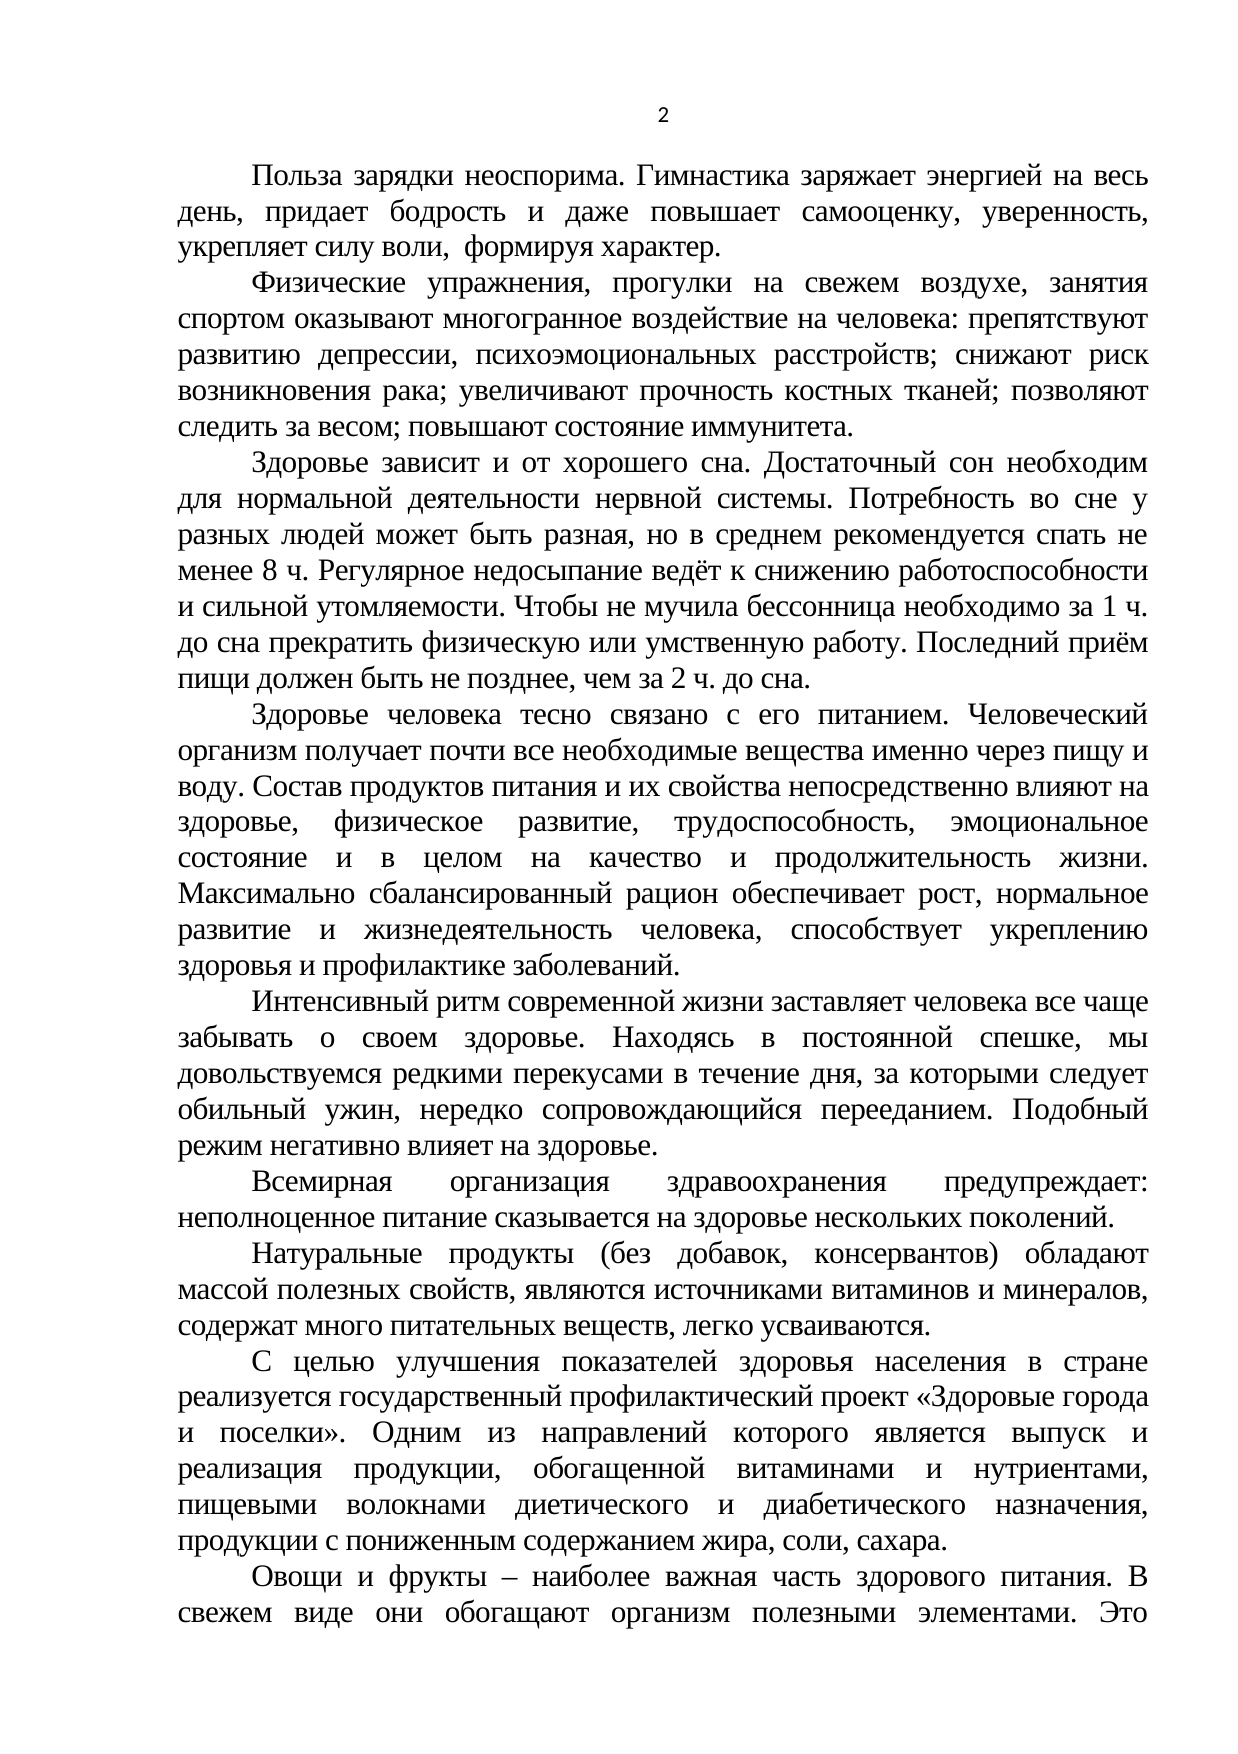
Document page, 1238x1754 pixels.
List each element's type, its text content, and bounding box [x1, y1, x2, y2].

text Интенсивный ритм современной жизни заставляет человека все чаще забывать о своем здоровье. Находясь в постоянной спешке, мы довольствуемся редкими перекусами в течение дня, за которыми следует обильный ужин, нередко сопровождающийся перееданием. Подобный режим негативно влияет на здоровье. [177, 982, 1149, 1162]
text Польза зарядки неоспорима. Гимнастика заряжает энергией на весь день, придает бодрость и даже повышает самооценку, уверенность, укрепляет силу воли, формируя характер. [177, 156, 1149, 264]
text Натуральные продукты (без добавок, консервантов) обладают массой полезных свойств, являются источниками витаминов и минералов, содержат много питательных веществ, легко усваиваются. [177, 1234, 1149, 1342]
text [177, 1557, 1149, 1629]
text Здоровье зависит и от хорошего сна. Достаточный сон необходим для нормальной деятельности нервной системы. Потребность во сне у разных людей может быть разная, но в среднем рекомендуется спать не менее 8 ч. Регулярное недосыпание ведёт к снижению работоспособности и сильной утомляемости. Чтобы не мучила бессонница необходимо за 1 ч. до сна прекратить физическую или умственную работу. Последний приём пищи должен быть не позднее, чем за 2 ч. до сна. [177, 443, 1149, 695]
text Физические упражнения, прогулки на свежем воздухе, занятия спортом оказывают многогранное воздействие на человека: препятствуют развитию депрессии, психоэмоциональных расстройств; снижают риск возникновения рака; увеличивают прочность костных тканей; позволяют следить за весом; повышают состояние иммунитета. [177, 264, 1149, 443]
text Всемирная организация здравоохранения предупреждает: неполноценное питание сказывается на здоровье нескольких поколений. [177, 1162, 1149, 1234]
text Здоровье человека тесно связано с его питанием. Человеческий организм получает почти все необходимые вещества именно через пищу и воду. Состав продуктов питания и их свойства непосредственно влияют на здоровье, физическое развитие, трудоспособность, эмоциональное состояние и в целом на качество и продолжительность жизни. Максимально сбалансированный рацион обеспечивает рост, нормальное развитие и жизнедеятельность человека, способствует укреплению здоровья и профилактике заболеваний. [177, 695, 1149, 982]
text С целью улучшения показателей здоровья населения в стране реализуется государственный профилактический проект «Здоровые города и поселки». Одним из направлений которого является выпуск и реализация продукции, обогащенной витаминами и нутриентами, пищевыми волокнами диетического и диабетического назначения, продукции с пониженным содержанием жира, соли, сахара. [177, 1342, 1149, 1557]
